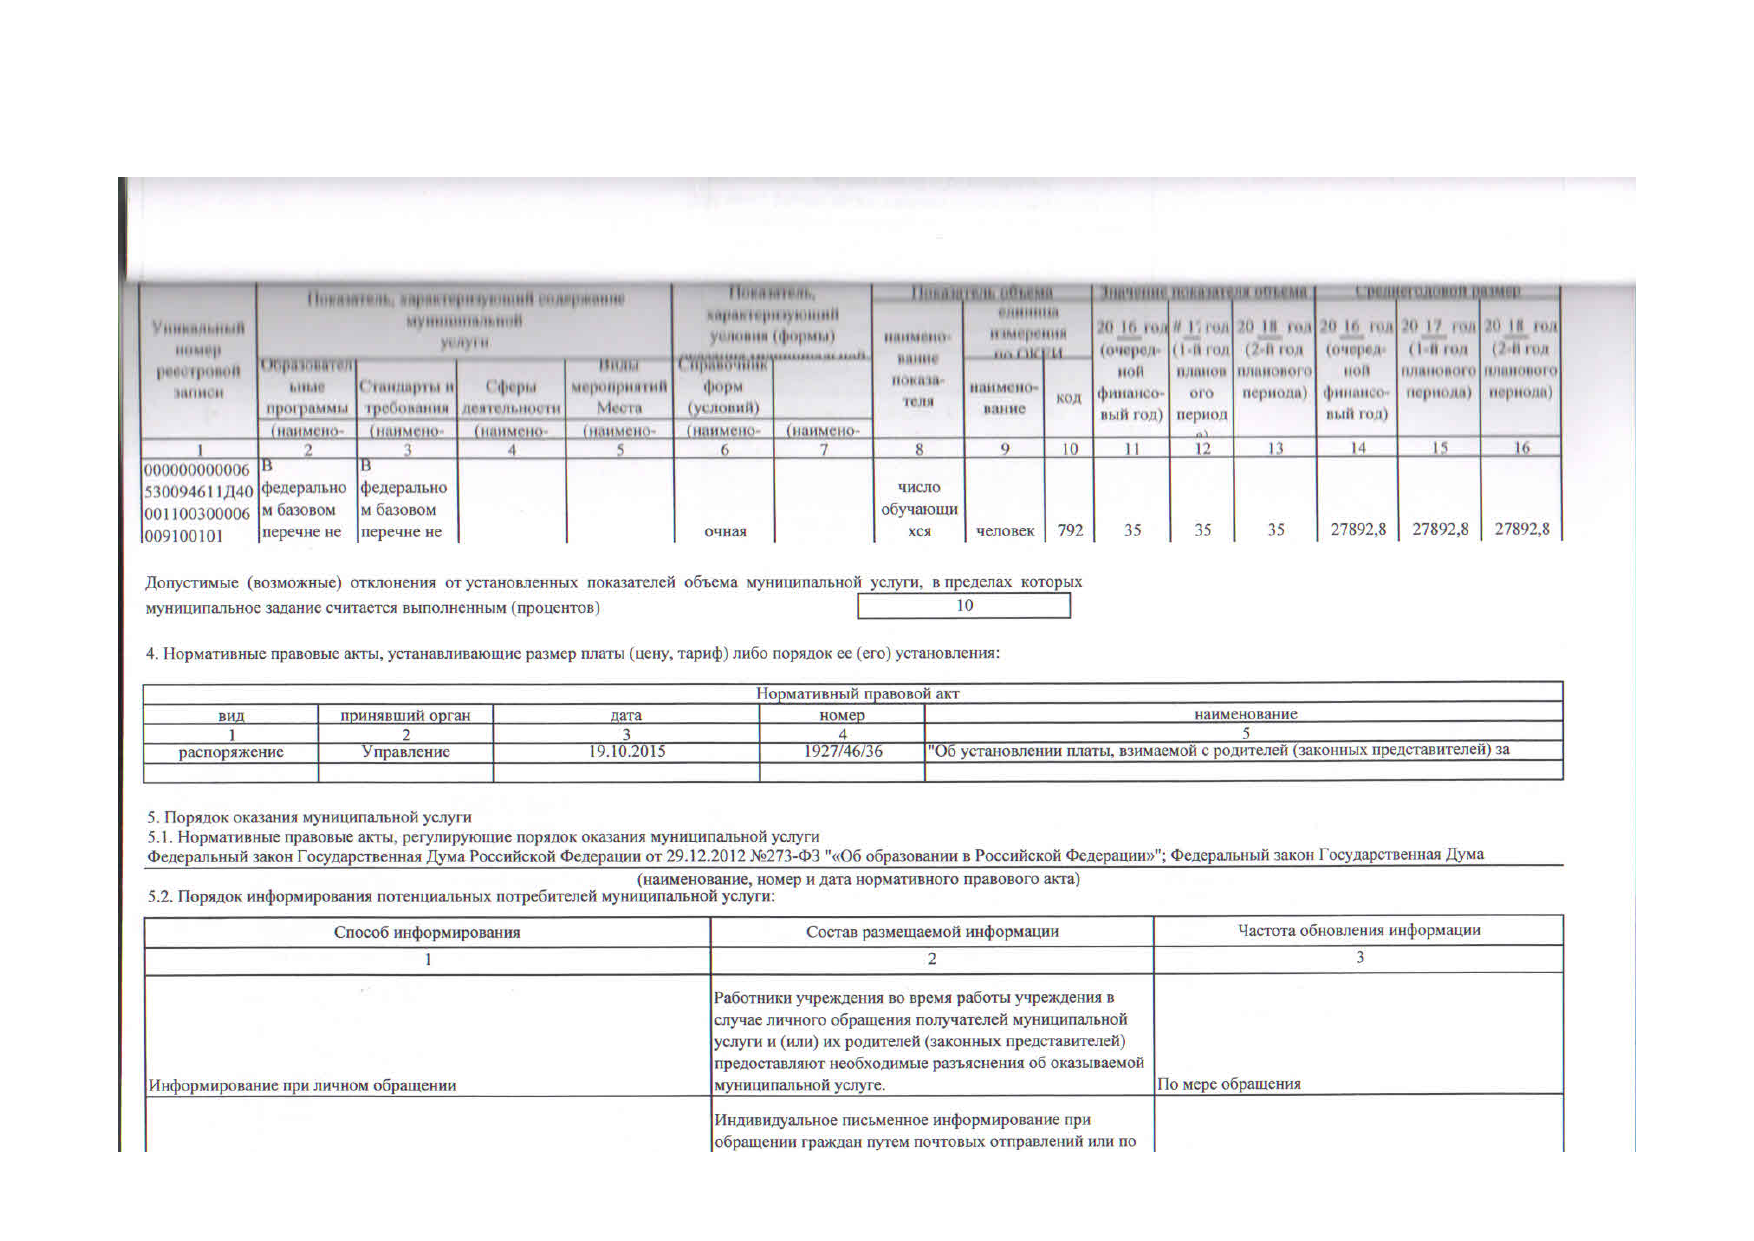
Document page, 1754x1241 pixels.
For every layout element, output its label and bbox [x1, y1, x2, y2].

picture [118, 177, 1636, 1152]
